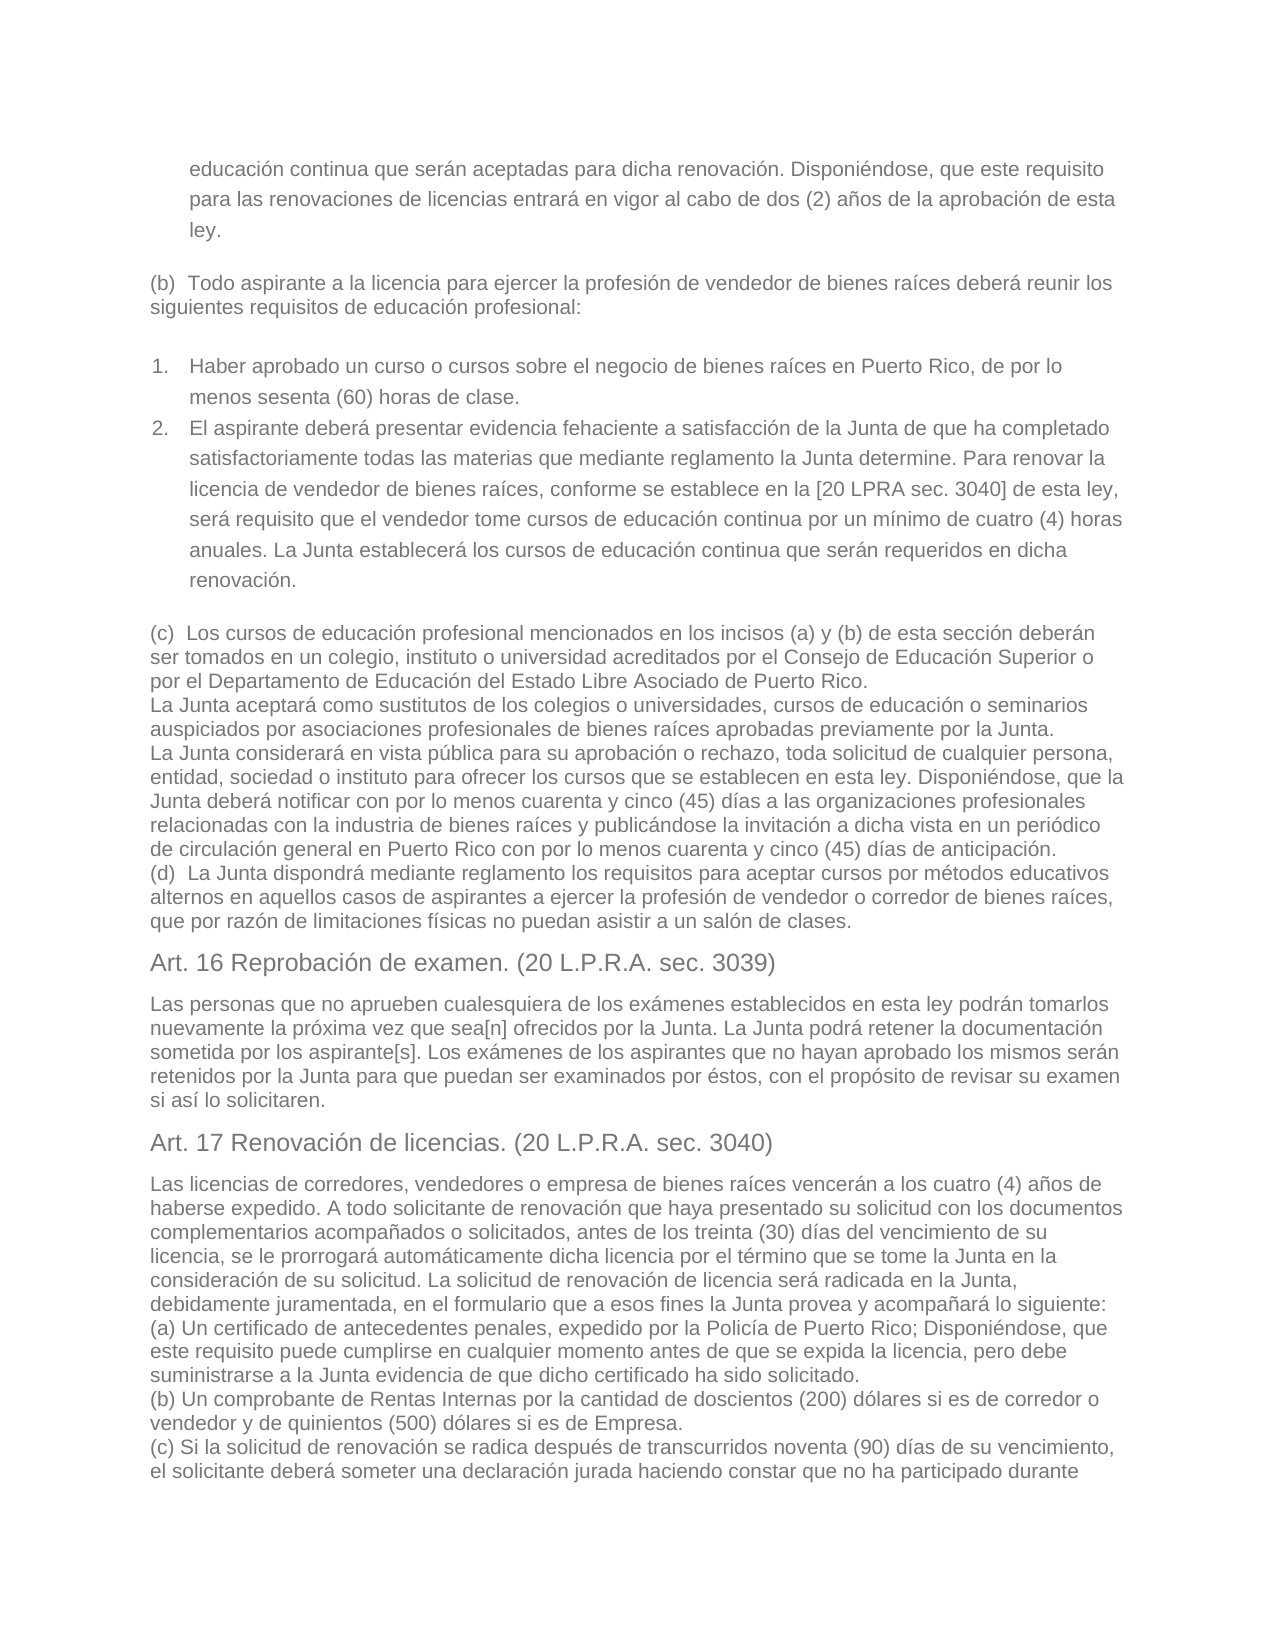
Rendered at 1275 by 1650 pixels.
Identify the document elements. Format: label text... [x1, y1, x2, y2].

list El aspirante deberá presentar evidencia fehaciente a satisfacción de la Junta de que ha completado satisfactoriamente todas las materias que mediante reglamento la Junta determine. Para renovar la licencia de vendedor de bienes raíces, conforme se establece en la [20 LPRA sec. 3040] de esta ley, será requisito que el vendedor tome cursos de educación continua por un mínimo de cuatro (4) horas anuales. La Junta establecerá los cursos de educación continua que serán requeridos en dicha renovación. [152, 409, 1125, 592]
text (b) Todo aspirante a la licencia para ejercer la profesión de vendedor de bienes raíces deberá reunir los siguientes requisitos de educación profesional: [150, 271, 1125, 319]
text Art. 16 Reprobación de examen. (20 L.P.R.A. sec. 3039) [150, 948, 1125, 977]
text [150, 1172, 1125, 1483]
text (c) Los cursos de educación profesional mencionados en los incisos (a) y (b) de esta sección deberán ser tomados en un colegio, instituto o universidad acreditados por el Consejo de Educación Superior o por el Departamento de Educación del Estado Libre Asociado de Puerto Rico. La Junta aceptará como sustitutos de los colegios o universidades, cursos de educación o seminarios auspiciados por asociaciones profesionales de bienes raíces aprobadas previamente por la Junta. La Junta considerará en vista pública para su aprobación o rechazo, toda solicitud de cualquier persona, entidad, sociedad o instituto para ofrecer los cursos que se establecen en esta ley. Disponiéndose, que la Junta deberá notificar con por lo menos cuarenta y cinco (45) días a las organizaciones profesionales relacionadas con la industria de bienes raíces y publicándose la invitación a dicha vista en un periódico de circulación general en Puerto Rico con por lo menos cuarenta y cinco (45) días de anticipación. (d) La Junta dispondrá mediante reglamento los requisitos para aceptar cursos por métodos educativos alternos en aquellos casos de aspirantes a ejercer la profesión de vendedor o corredor de bienes raíces, que por razón de limitaciones físicas no puedan asistir a un salón de clases. [150, 621, 1125, 933]
text Art. 17 Renovación de licencias. (20 L.P.R.A. sec. 3040) [150, 1128, 1125, 1156]
text Las personas que no aprueben cualesquiera de los exámenes establecidos en esta ley podrán tomarlos nuevamente la próxima vez que sea[n] ofrecidos por la Junta. La Junta podrá retener la documentación sometida por los aspirante[s]. Los exámenes de los aspirantes que no hayan aprobado los mismos serán retenidos por la Junta para que puedan ser examinados por éstos, con el propósito de revisar su examen si así lo solicitaren. [150, 992, 1125, 1112]
list Haber aprobado un curso o cursos sobre el negocio de bienes raíces en Puerto Rico, de por lo menos sesenta (60) horas de clase. [152, 348, 1125, 409]
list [152, 150, 1125, 242]
